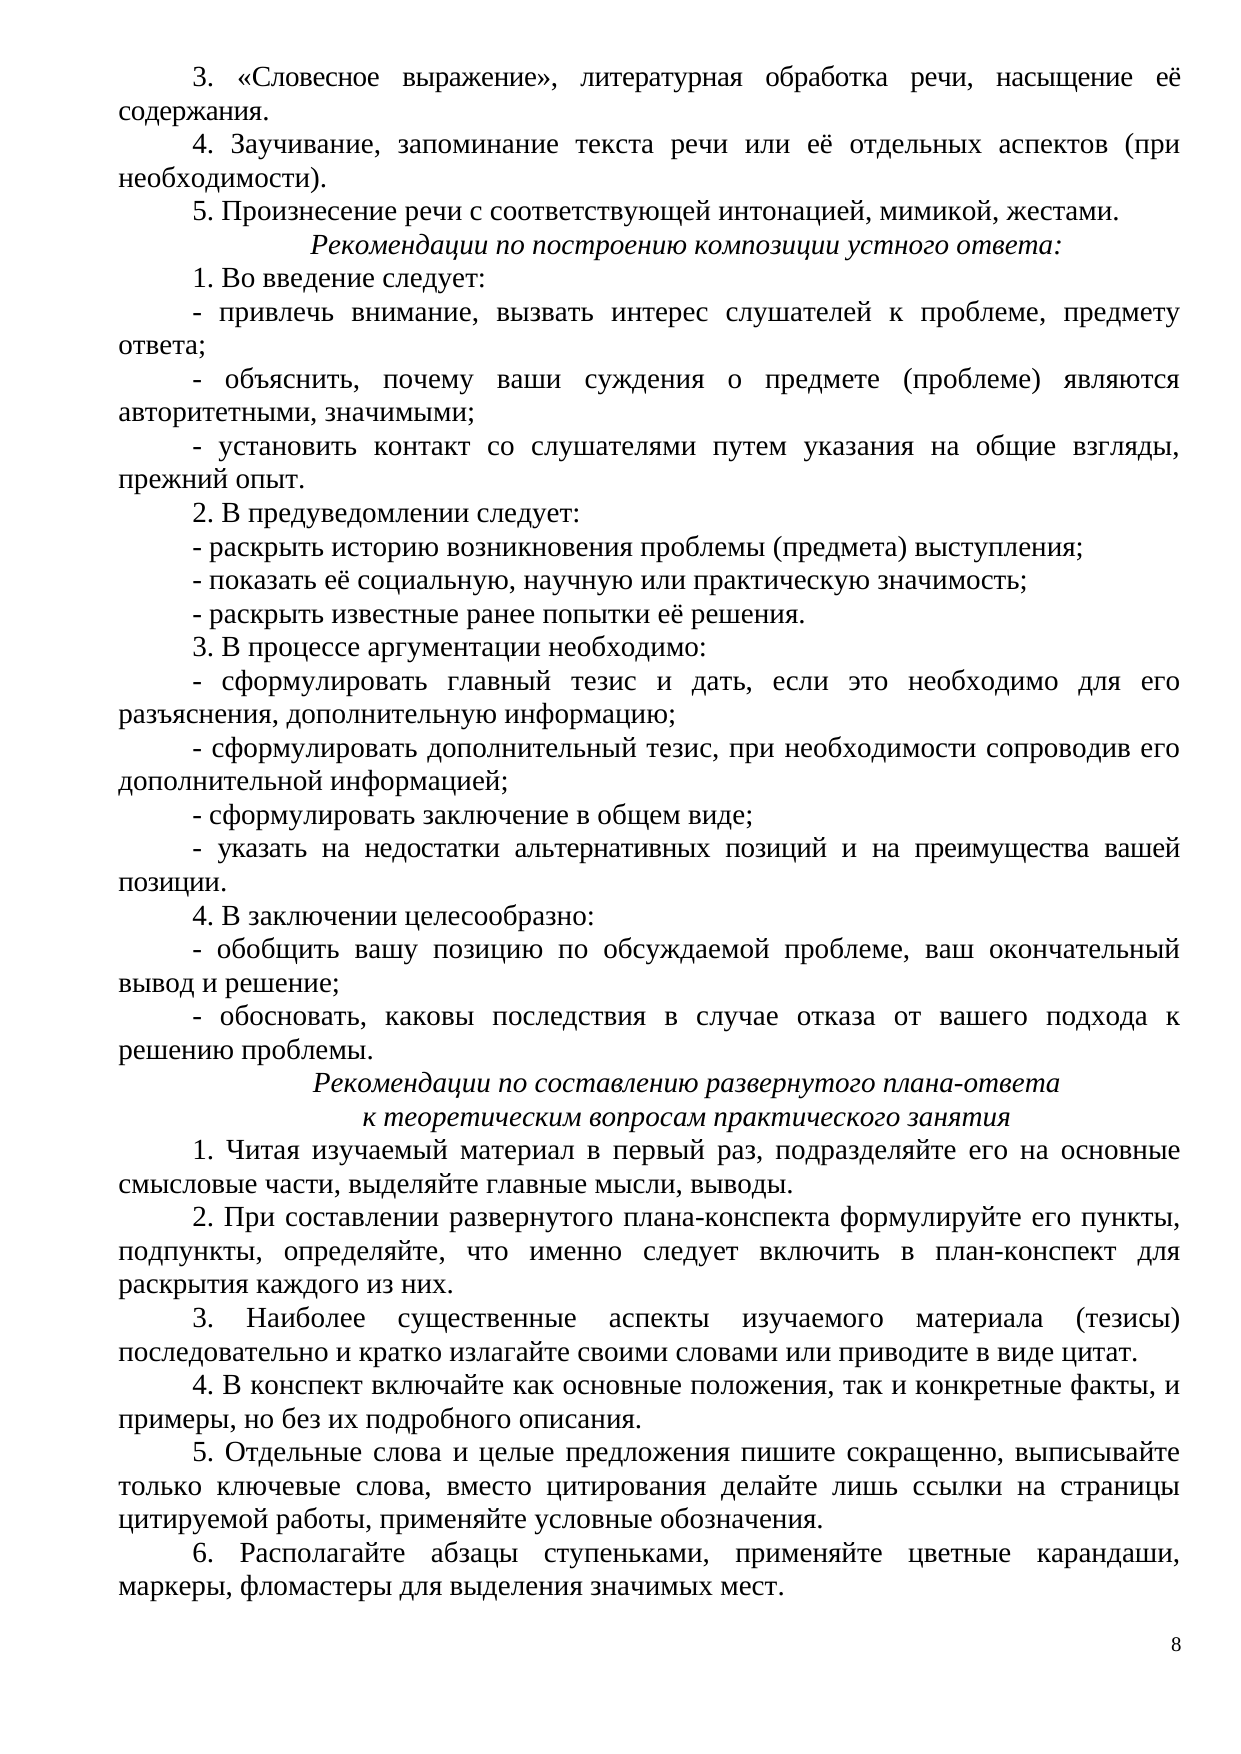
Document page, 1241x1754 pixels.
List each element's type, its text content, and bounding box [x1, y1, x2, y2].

text 4. В заключении целесообразно: [118, 898, 1181, 931]
text - сформулировать дополнительный тезис, при необходимости сопроводив его дополнительной информацией; [118, 730, 1181, 797]
text 3. Наиболее существенные аспекты изучаемого материала (тезисы) последовательно и кратко излагайте своими словами или приводите в виде цитат. [118, 1300, 1181, 1367]
text - привлечь внимание, вызвать интерес слушателей к проблеме, предмету ответа; [118, 294, 1181, 361]
text - указать на недостатки альтернативных позиций и на преимущества вашей позиции. [118, 831, 1181, 898]
text 5. Отдельные слова и целые предложения пишите сокращенно, выписывайте только ключевые слова, вместо цитирования делайте лишь ссылки на страницы цитируемой работы, применяйте условные обозначения. [118, 1434, 1181, 1535]
text 1. Читая изучаемый материал в первый раз, подразделяйте его на основные смысловые части, выделяйте главные мысли, выводы. [118, 1132, 1181, 1199]
text 3. «Словесное выражение», литературная обработка речи, насыщение её содержания. [118, 59, 1181, 126]
text 2. При составлении развернутого плана-конспекта формулируйте его пункты, подпункты, определяйте, что именно следует включить в план-конспект для раскрытия каждого из них. [118, 1199, 1181, 1300]
text Рекомендации по составлению развернутого плана-ответа [118, 1065, 1181, 1099]
text - показать её социальную, научную или практическую значимость; [118, 562, 1181, 596]
text 4. В конспект включайте как основные положения, так и конкретные факты, и примеры, но без их подробного описания. [118, 1367, 1181, 1434]
text 2. В предуведомлении следует: [118, 495, 1181, 529]
text 6. Располагайте абзацы ступеньками, применяйте цветные карандаши, маркеры, фломастеры для выделения значимых мест. [118, 1535, 1181, 1602]
text 4. Заучивание, запоминание текста речи или её отдельных аспектов (при необходимости). [118, 126, 1181, 193]
text - раскрыть историю возникновения проблемы (предмета) выступления; [118, 529, 1181, 562]
text Рекомендации по построению композиции устного ответа: [118, 227, 1181, 260]
text - установить контакт со слушателями путем указания на общие взгляды, прежний опыт. [118, 428, 1181, 495]
text - объяснить, почему ваши суждения о предмете (проблеме) являются авторитетными, значимыми; [118, 361, 1181, 428]
text 3. В процессе аргументации необходимо: [118, 629, 1181, 663]
text к теоретическим вопросам практического занятия [118, 1099, 1181, 1132]
text - раскрыть известные ранее попытки её решения. [118, 596, 1181, 629]
text - сформулировать заключение в общем виде; [118, 797, 1181, 831]
text 1. Во введение следует: [118, 260, 1181, 294]
text - сформулировать главный тезис и дать, если это необходимо для его разъяснения, дополнительную информацию; [118, 663, 1181, 730]
text - обосновать, каковы последствия в случае отказа от вашего подхода к решению проблемы. [118, 998, 1181, 1065]
text 5. Произнесение речи с соответствующей интонацией, мимикой, жестами. [118, 193, 1181, 227]
text - обобщить вашу позицию по обсуждаемой проблеме, ваш окончательный вывод и решение; [118, 931, 1181, 998]
